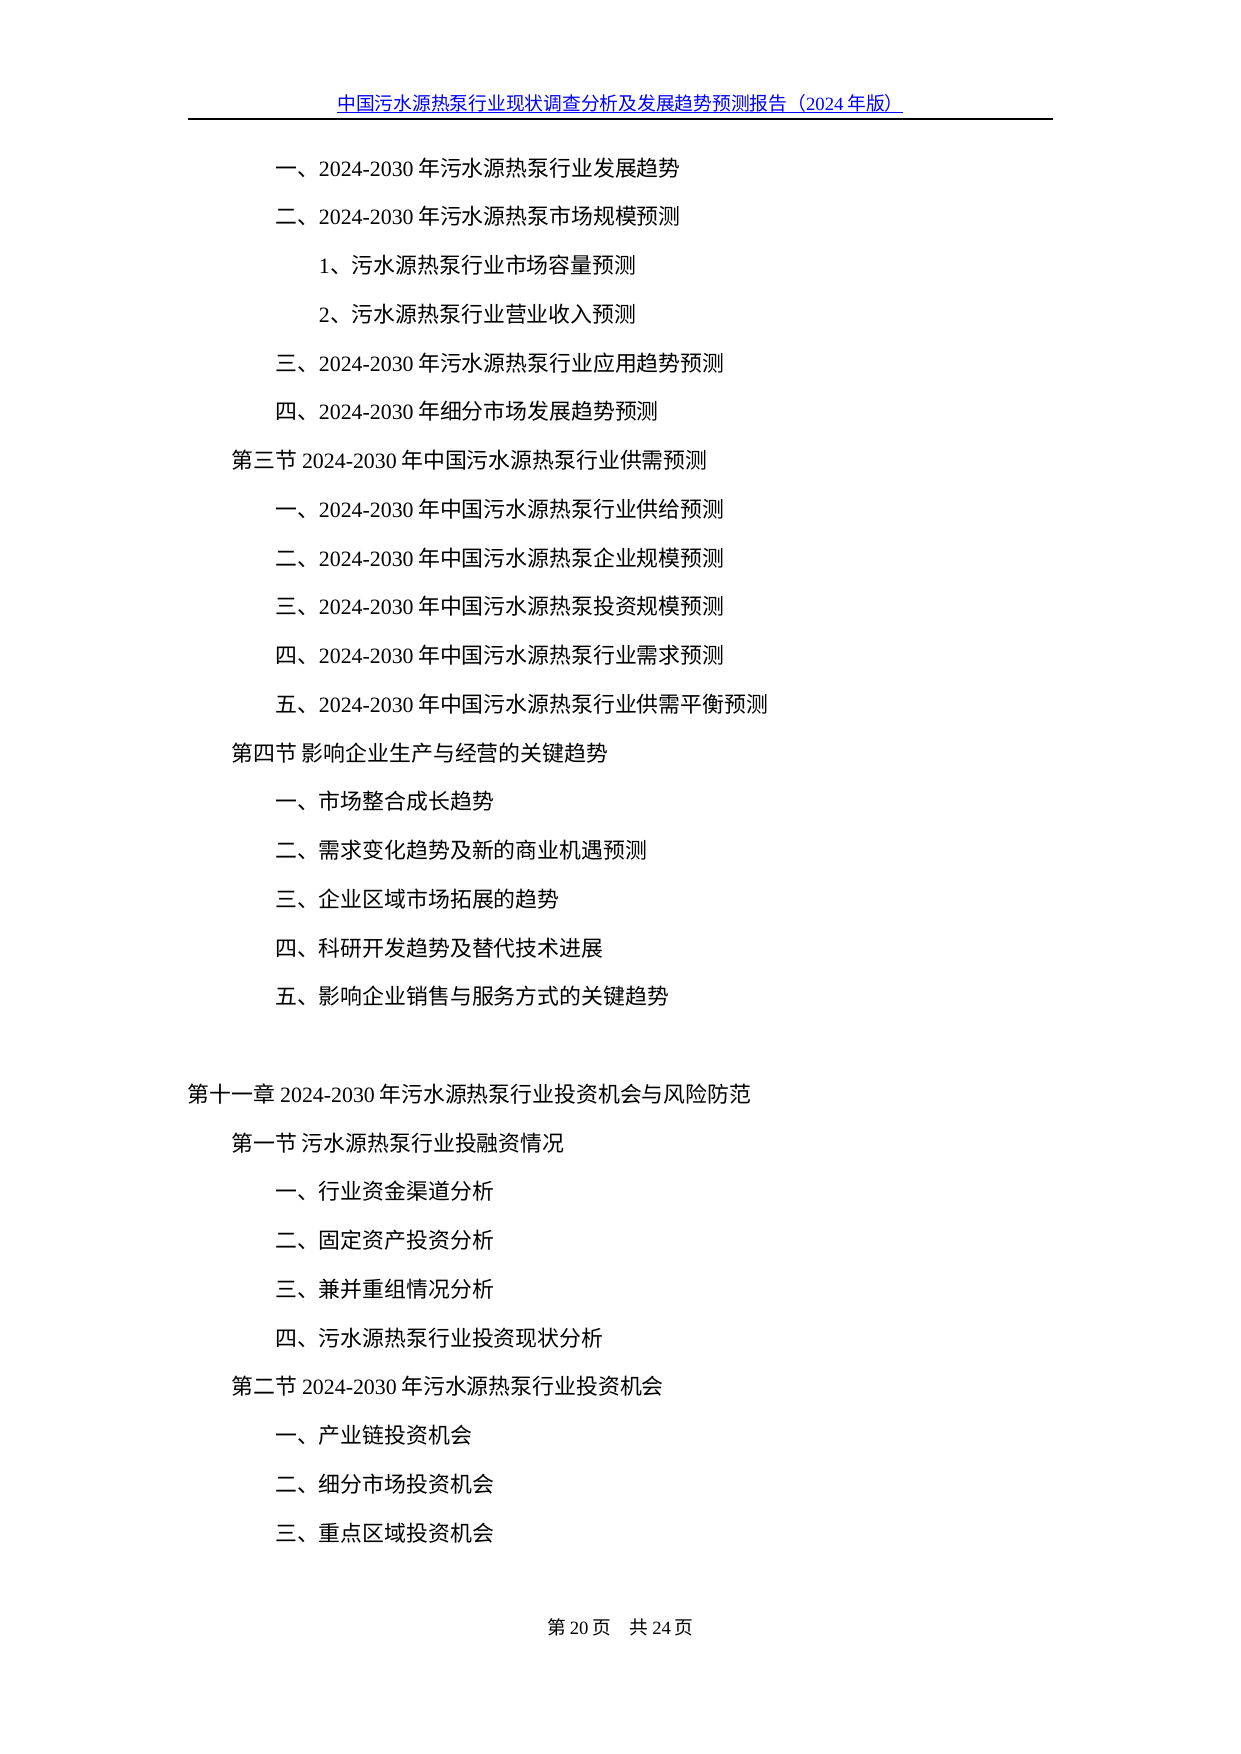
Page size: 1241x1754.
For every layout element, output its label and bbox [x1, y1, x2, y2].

text [187, 150, 1053, 1548]
